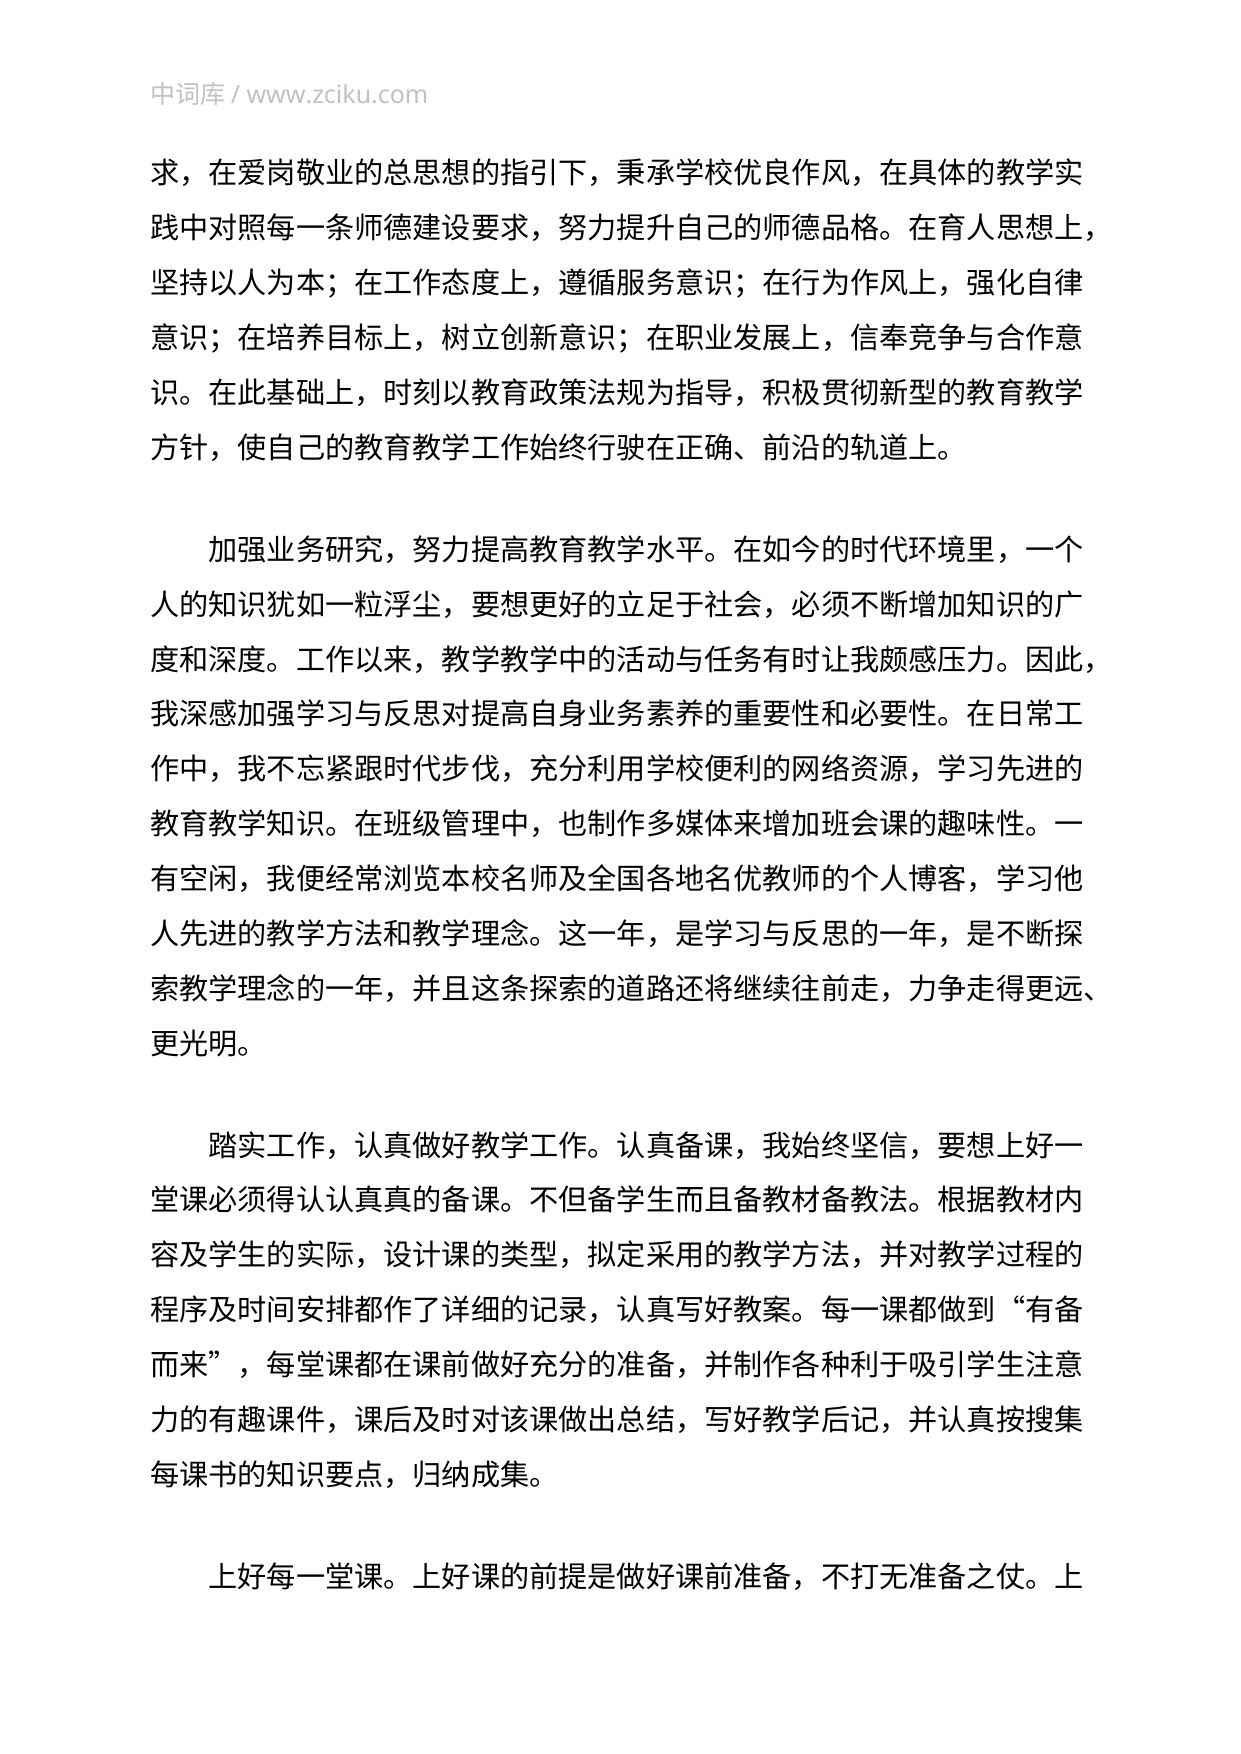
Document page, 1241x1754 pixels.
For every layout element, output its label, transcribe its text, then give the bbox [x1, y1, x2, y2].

text 踏实工作，认真做好教学工作。认真备课，我始终坚信，要想上好一堂课必须得认认真真的备课。不但备学生而且备教材备教法。根据教材内容及学生的实际，设计课的类型，拟定采用的教学方法，并对教学过程的程序及时间安排都作了详细的记录，认真写好教案。每一课都做到“有备而来”，每堂课都在课前做好充分的准备，并制作各种利于吸引学生注意力的有趣课件，课后及时对该课做出总结，写好教学后记，并认真按搜集每课书的知识要点，归纳成集。 [150, 1122, 1090, 1494]
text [150, 1553, 1090, 1596]
text 加强业务研究，努力提高教育教学水平。在如今的时代环境里，一个人的知识犹如一粒浮尘，要想更好的立足于社会，必须不断增加知识的广度和深度。工作以来，教学教学中的活动与任务有时让我颇感压力。因此，我深感加强学习与反思对提高自身业务素养的重要性和必要性。在日常工作中，我不忘紧跟时代步伐，充分利用学校便利的网络资源，学习先进的教育教学知识。在班级管理中，也制作多媒体来增加班会课的趣味性。一有空闲，我便经常浏览本校名师及全国各地名优教师的个人博客，学习他人先进的教学方法和教学理念。这一年，是学习与反思的一年，是不断探索教学理念的一年，并且这条探索的道路还将继续往前走，力争走得更远、更光明。 [150, 526, 1090, 1063]
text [150, 150, 1090, 467]
